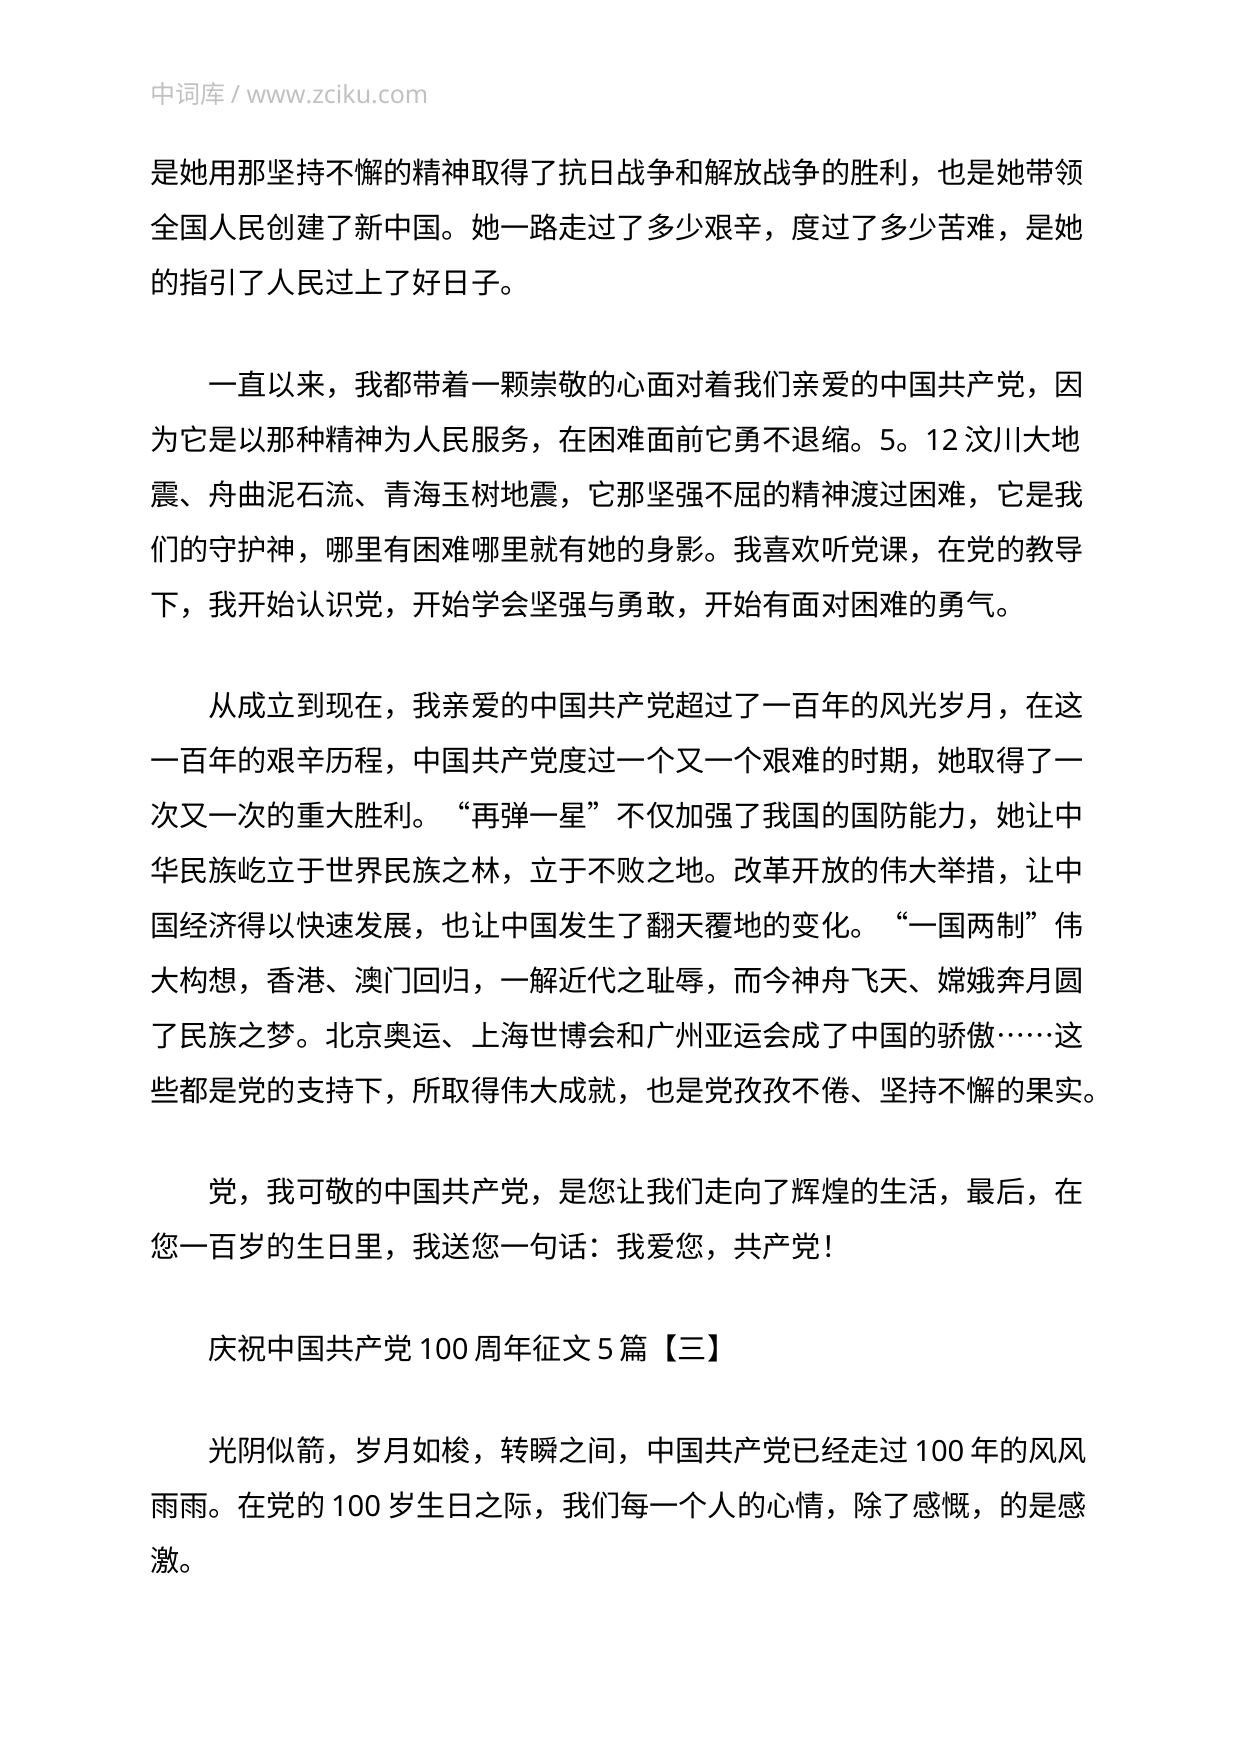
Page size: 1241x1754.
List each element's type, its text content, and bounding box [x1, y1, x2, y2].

text 光阴似箭，岁月如梭，转瞬之间，中国共产党已经走过100年的风风雨雨。在党的100岁生日之际，我们每一个人的心情，除了感慨，的是感激。 [150, 1428, 1090, 1580]
text 从成立到现在，我亲爱的中国共产党超过了一百年的风光岁月，在这一百年的艰辛历程，中国共产党度过一个又一个艰难的时期，她取得了一次又一次的重大胜利。“再弹一星”不仅加强了我国的国防能力，她让中华民族屹立于世界民族之林，立于不败之地。改革开放的伟大举措，让中国经济得以快速发展，也让中国发生了翻天覆地的变化。“一国两制”伟大构想，香港、澳门回归，一解近代之耻辱，而今神舟飞天、嫦娥奔月圆了民族之梦。北京奥运、上海世博会和广州亚运会成了中国的骄傲……这些都是党的支持下，所取得伟大成就，也是党孜孜不倦、坚持不懈的果实。 [150, 683, 1090, 1109]
text 一直以来，我都带着一颗崇敬的心面对着我们亲爱的中国共产党，因为它是以那种精神为人民服务，在困难面前它勇不退缩。5。12汶川大地震、舟曲泥石流、青海玉树地震，它那坚强不屈的精神渡过困难，它是我们的守护神，哪里有困难哪里就有她的身影。我喜欢听党课，在党的教导下，我开始认识党，开始学会坚强与勇敢，开始有面对困难的勇气。 [150, 362, 1090, 623]
text 党，我可敬的中国共产党，是您让我们走向了辉煌的生活，最后，在您一百岁的生日里，我送您一句话：我爱您，共产党！ [150, 1169, 1090, 1266]
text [150, 150, 1090, 302]
text 庆祝中国共产党100周年征文5篇【三】 [150, 1326, 1090, 1368]
